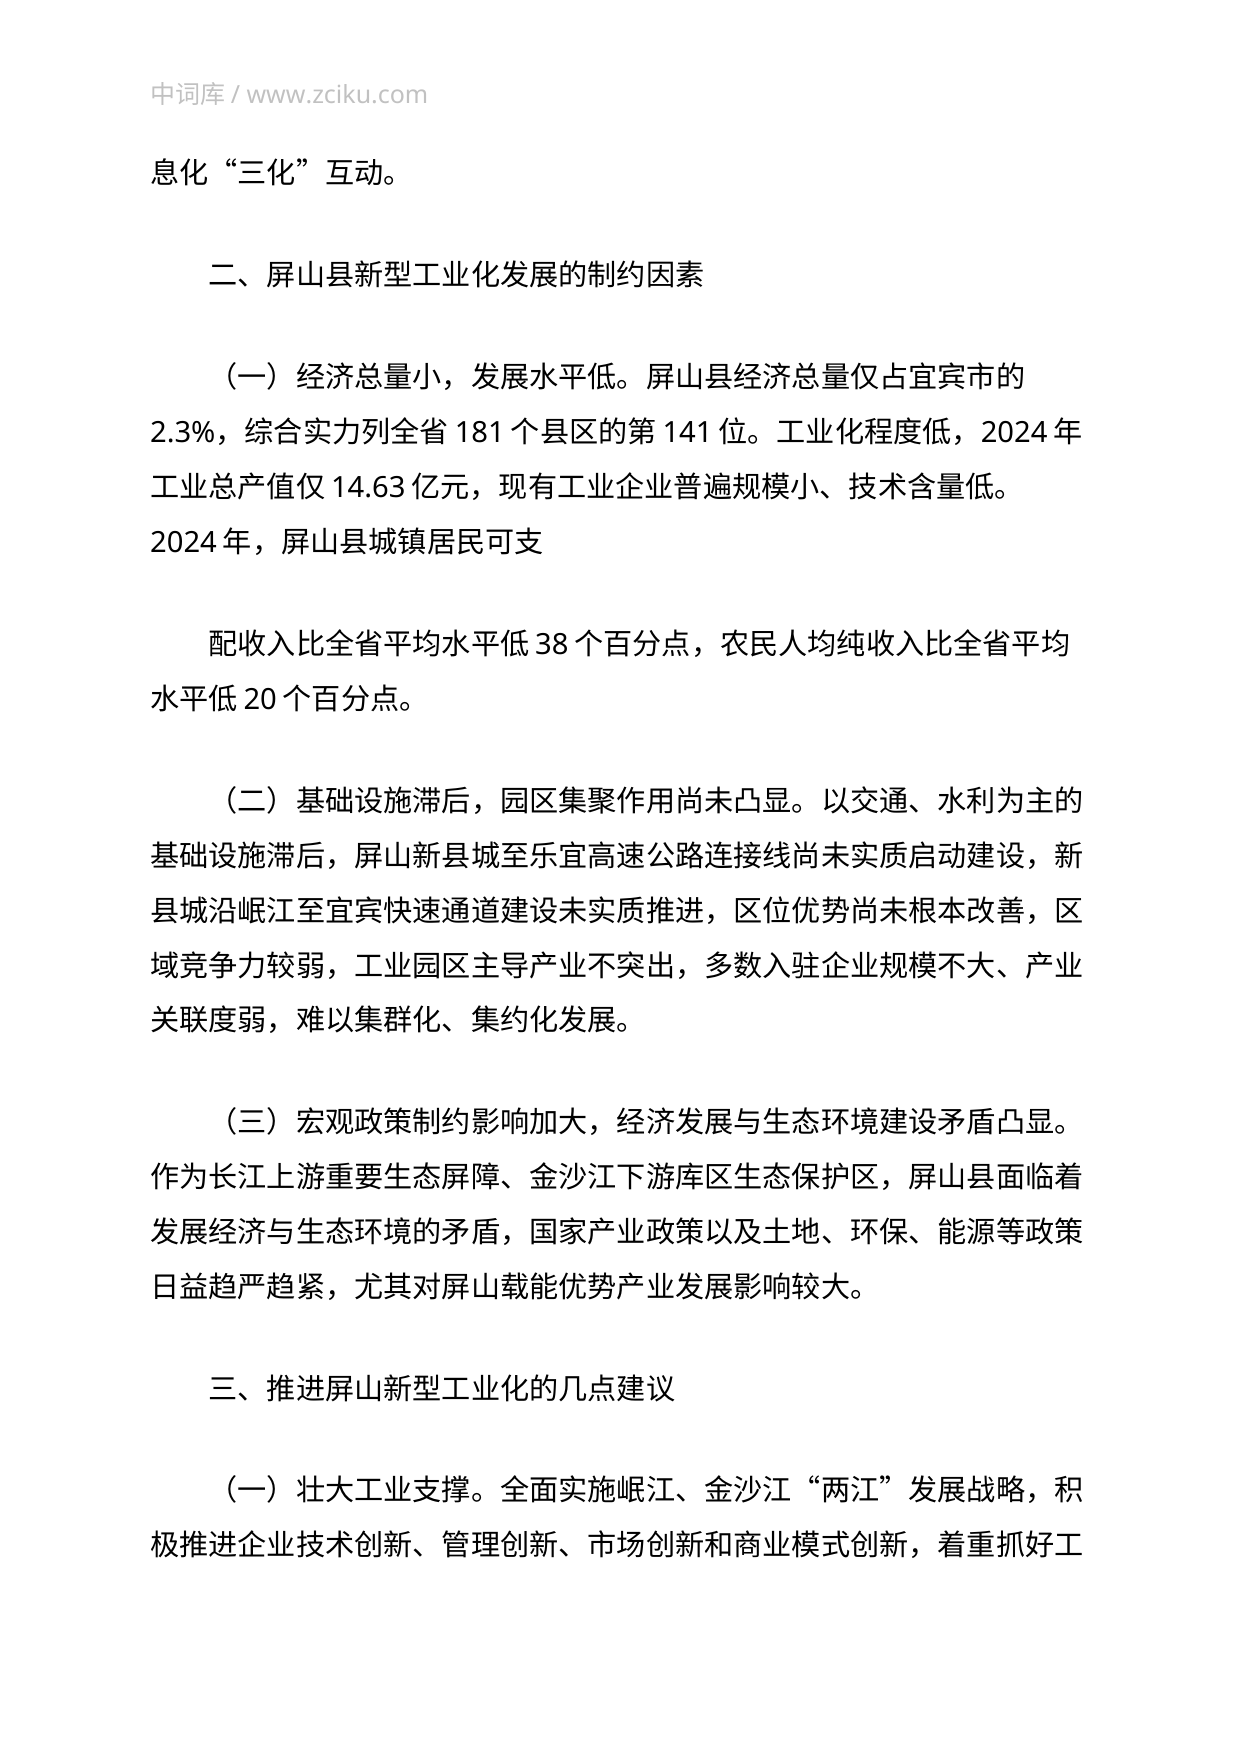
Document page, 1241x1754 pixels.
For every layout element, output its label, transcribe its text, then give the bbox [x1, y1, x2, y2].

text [150, 150, 1090, 192]
text （三）宏观政策制约影响加大，经济发展与生态环境建设矛盾凸显。作为长江上游重要生态屏障、金沙江下游库区生态保护区，屏山县面临着发展经济与生态环境的矛盾，国家产业政策以及土地、环保、能源等政策日益趋严趋紧，尤其对屏山载能优势产业发展影响较大。 [150, 1099, 1090, 1306]
text （二）基础设施滞后，园区集聚作用尚未凸显。以交通、水利为主的基础设施滞后，屏山新县城至乐宜高速公路连接线尚未实质启动建设，新县城沿岷江至宜宾快速通道建设未实质推进，区位优势尚未根本改善，区域竞争力较弱，工业园区主导产业不突出，多数入驻企业规模不大、产业关联度弱，难以集群化、集约化发展。 [150, 777, 1090, 1039]
text 二、屏山县新型工业化发展的制约因素 [150, 252, 1090, 294]
text 三、推进屏山新型工业化的几点建议 [150, 1365, 1090, 1407]
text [150, 1467, 1090, 1564]
text 配收入比全省平均水平低38个百分点，农民人均纯收入比全省平均水平低20个百分点。 [150, 620, 1090, 718]
text （一）经济总量小，发展水平低。屏山县经济总量仅占宜宾市的2.3%，综合实力列全省181个县区的第141位。工业化程度低，2024年工业总产值仅14.63亿元，现有工业企业普遍规模小、技术含量低。2024年，屏山县城镇居民可支 [150, 353, 1090, 561]
